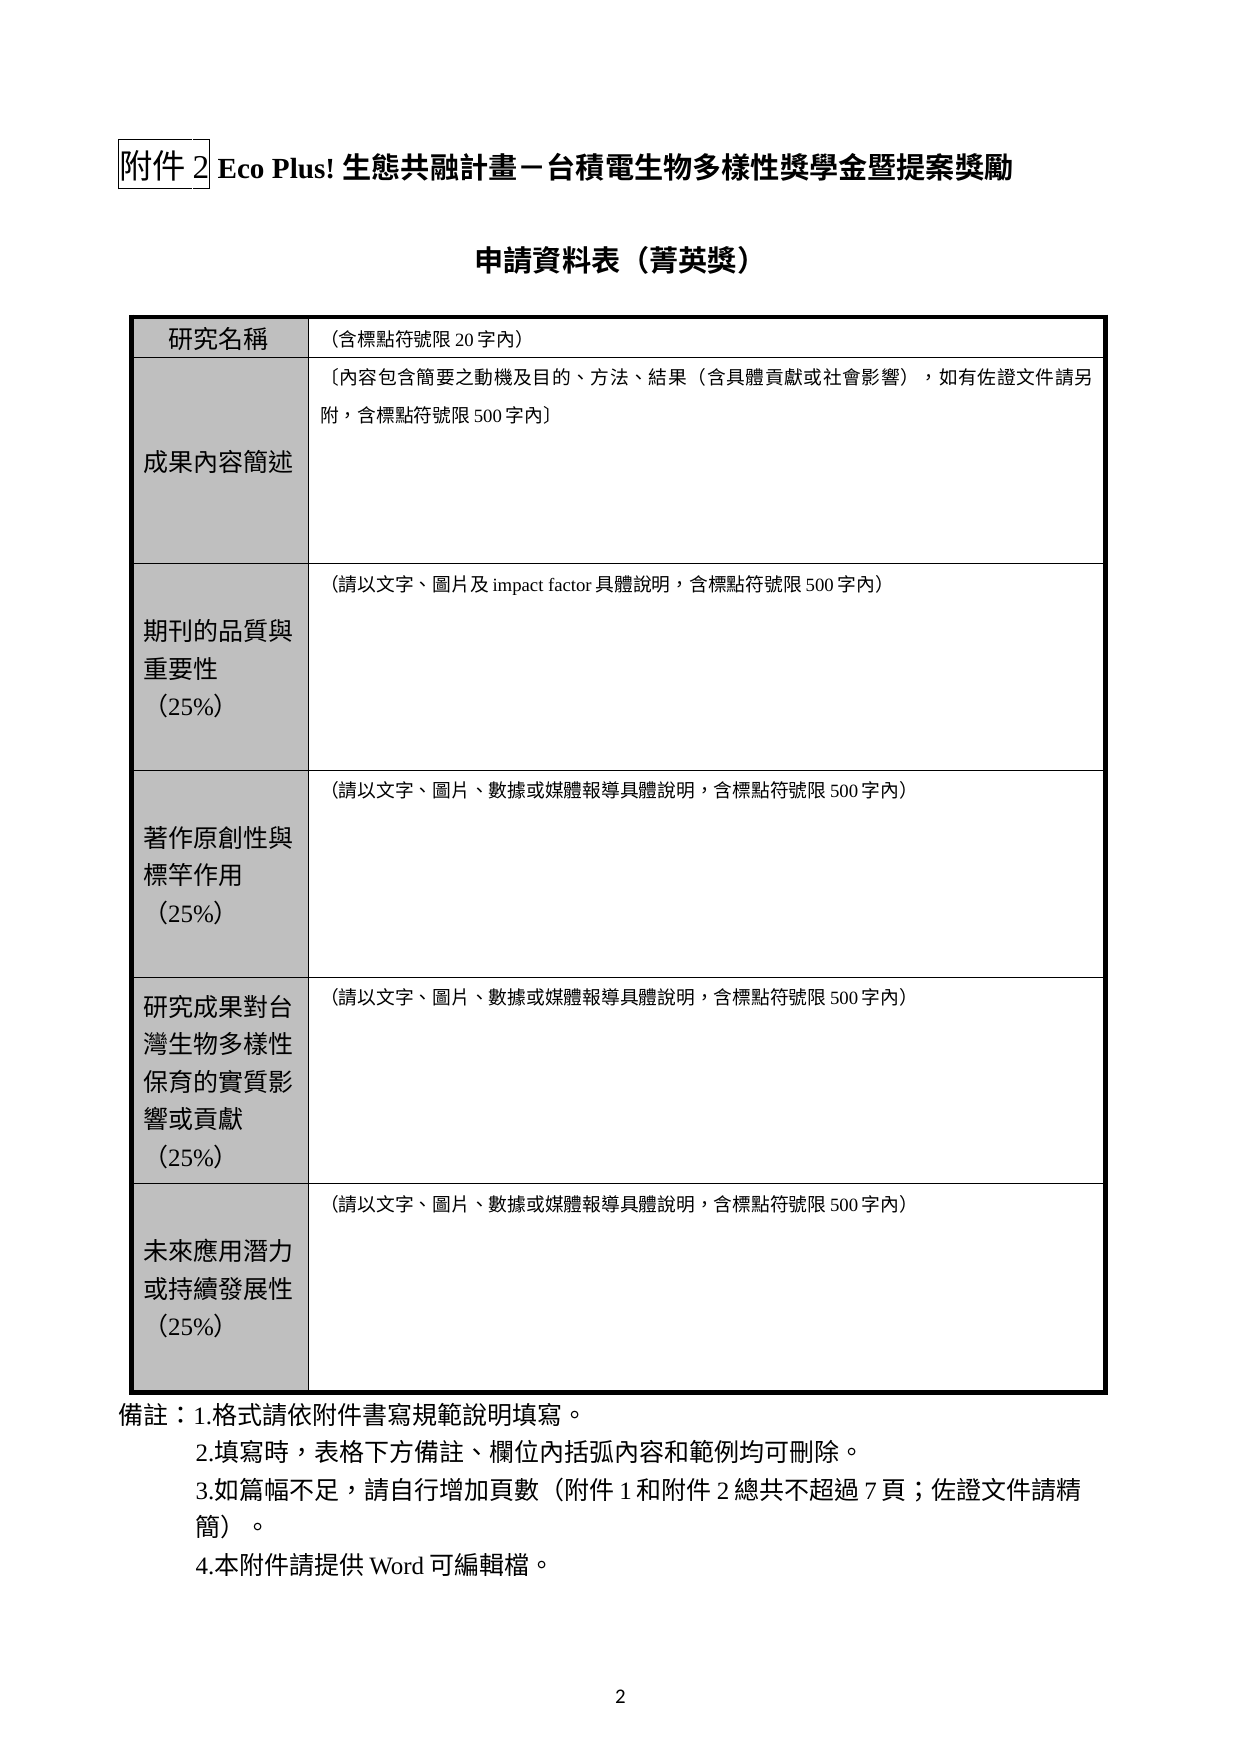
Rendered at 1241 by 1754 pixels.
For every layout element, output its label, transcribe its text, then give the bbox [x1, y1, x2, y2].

table_cell 成果內容簡述 [134, 358, 308, 563]
table_cell （請以文字、圖片、數據或媒體報導具體說明，含標點符號限500字內） [309, 978, 1103, 1183]
table_header 研究名稱 [134, 319, 308, 357]
table_cell （請以文字、圖片、數據或媒體報導具體說明，含標點符號限500字內） [309, 1184, 1103, 1390]
text 3.如篇幅不足，請自行增加頁數（附件1和附件2總共不超過7頁；佐證文件請精簡）。 [195, 1470, 1122, 1545]
text 備註：1.格式請依附件書寫規範說明填寫。 [118, 1395, 1122, 1432]
text 附件2 Eco Plus! 生態共融計畫－台積電生物多樣性獎學金暨提案獎勵 [118, 127, 1122, 202]
table_cell 研究成果對台灣生物多樣性保育的實質影響或貢獻（25%） [134, 978, 308, 1183]
table_cell 著作原創性與標竿作用（25%） [134, 771, 308, 977]
table_cell （請以文字、圖片及impact factor具體說明，含標點符號限500字內） [309, 564, 1103, 770]
table_cell 未來應用潛力或持續發展性（25%） [134, 1184, 308, 1390]
text 2.填寫時，表格下方備註、欄位內括弧內容和範例均可刪除。 [195, 1432, 1122, 1470]
text 4.本附件請提供Word可編輯檔。 [195, 1545, 1122, 1582]
text 申請資料表（菁英獎） [118, 221, 1122, 296]
table_cell 期刊的品質與重要性（25%） [134, 564, 308, 770]
table_cell （請以文字、圖片、數據或媒體報導具體說明，含標點符號限500字內） [309, 771, 1103, 977]
table_header （含標點符號限20字內） [309, 319, 1103, 357]
table_cell 〔內容包含簡要之動機及目的、方法、結果（含具體貢獻或社會影響），如有佐證文件請另附，含標點符號限500字內〕 [309, 358, 1103, 563]
